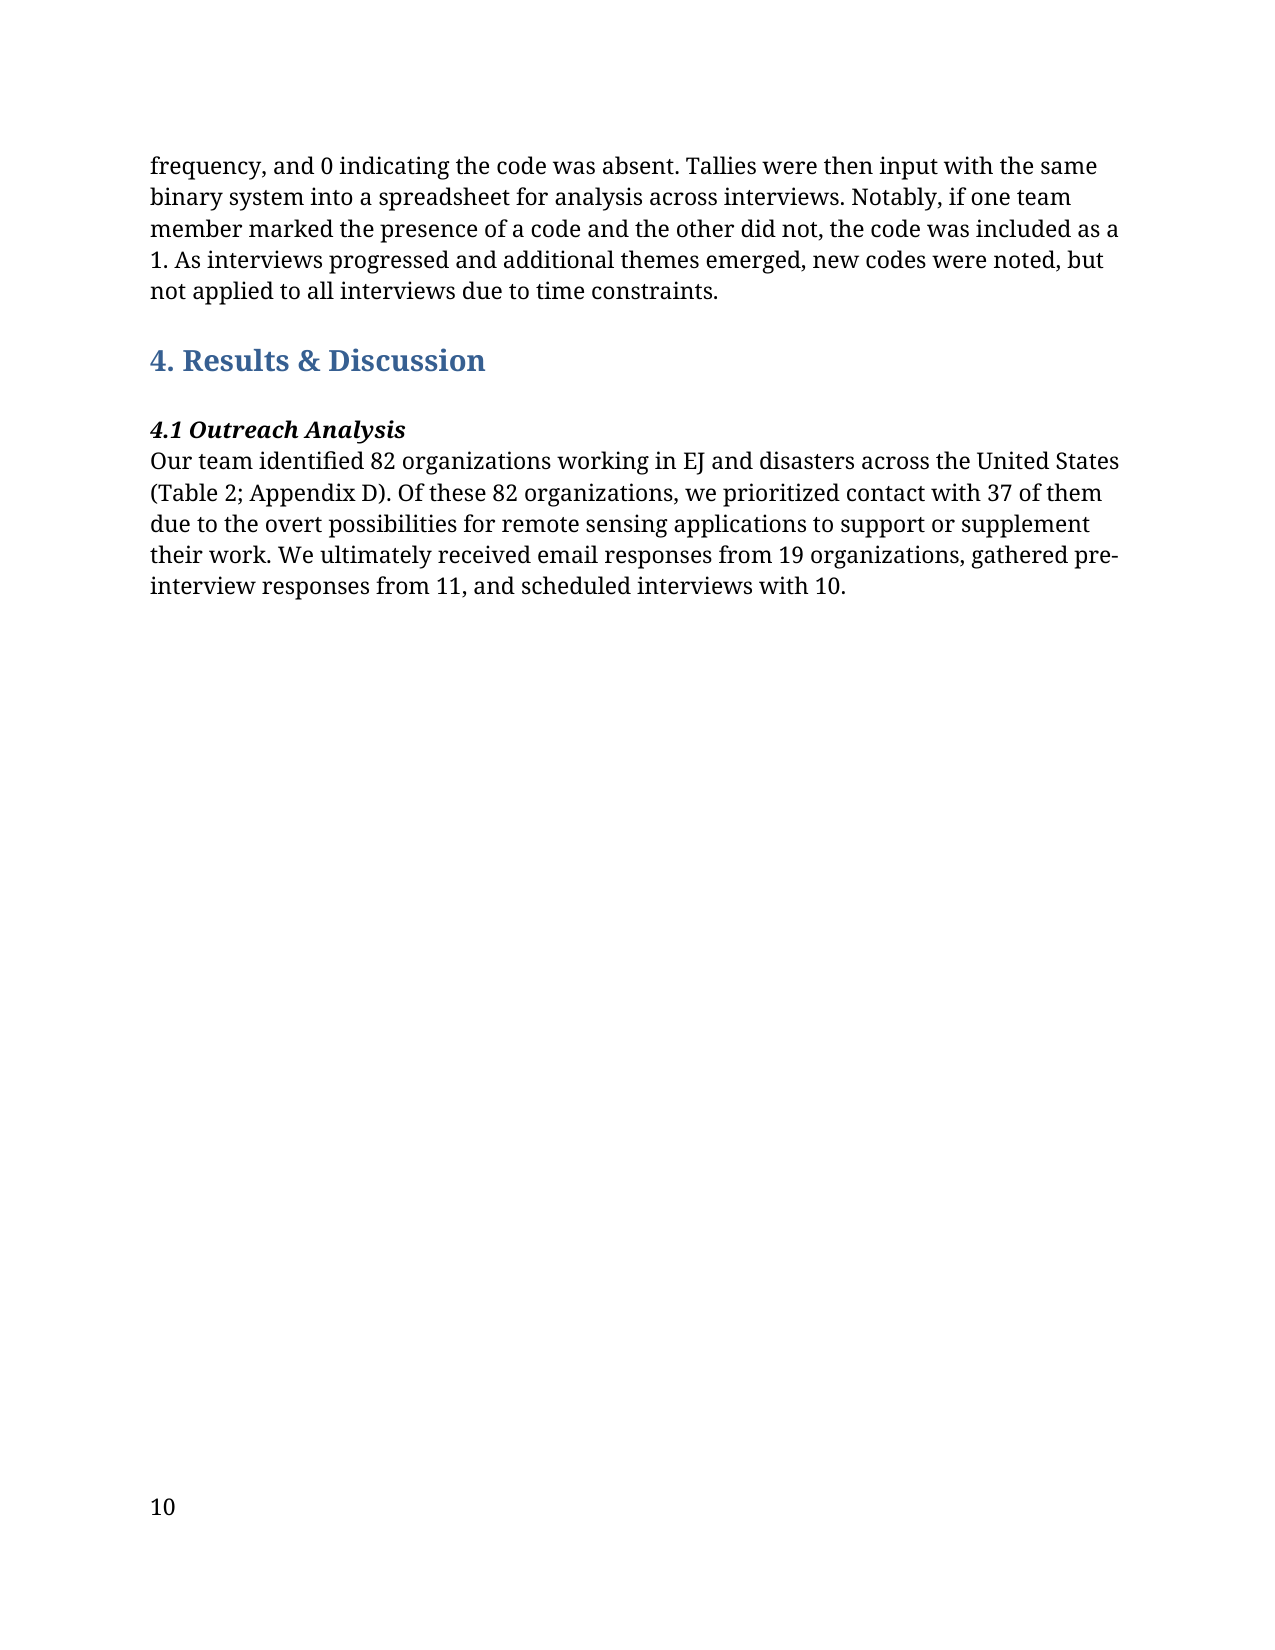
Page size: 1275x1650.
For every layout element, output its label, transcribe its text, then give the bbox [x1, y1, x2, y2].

text Our team identified 82 organizations working in EJ and disasters across the United States (Table 2; Appendix D). Of these 82 organizations, we prioritized contact with 37 of them due to the overt possibilities for remote sensing applications to support or supplement their work. We ultimately received email responses from 19 organizations, gathered pre-interview responses from 11, and scheduled interviews with 10. [150, 445, 1125, 602]
text 4.1 Outreach Analysis [150, 414, 1125, 445]
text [150, 150, 1125, 306]
subtitle 4. Results & Discussion [150, 340, 1125, 380]
